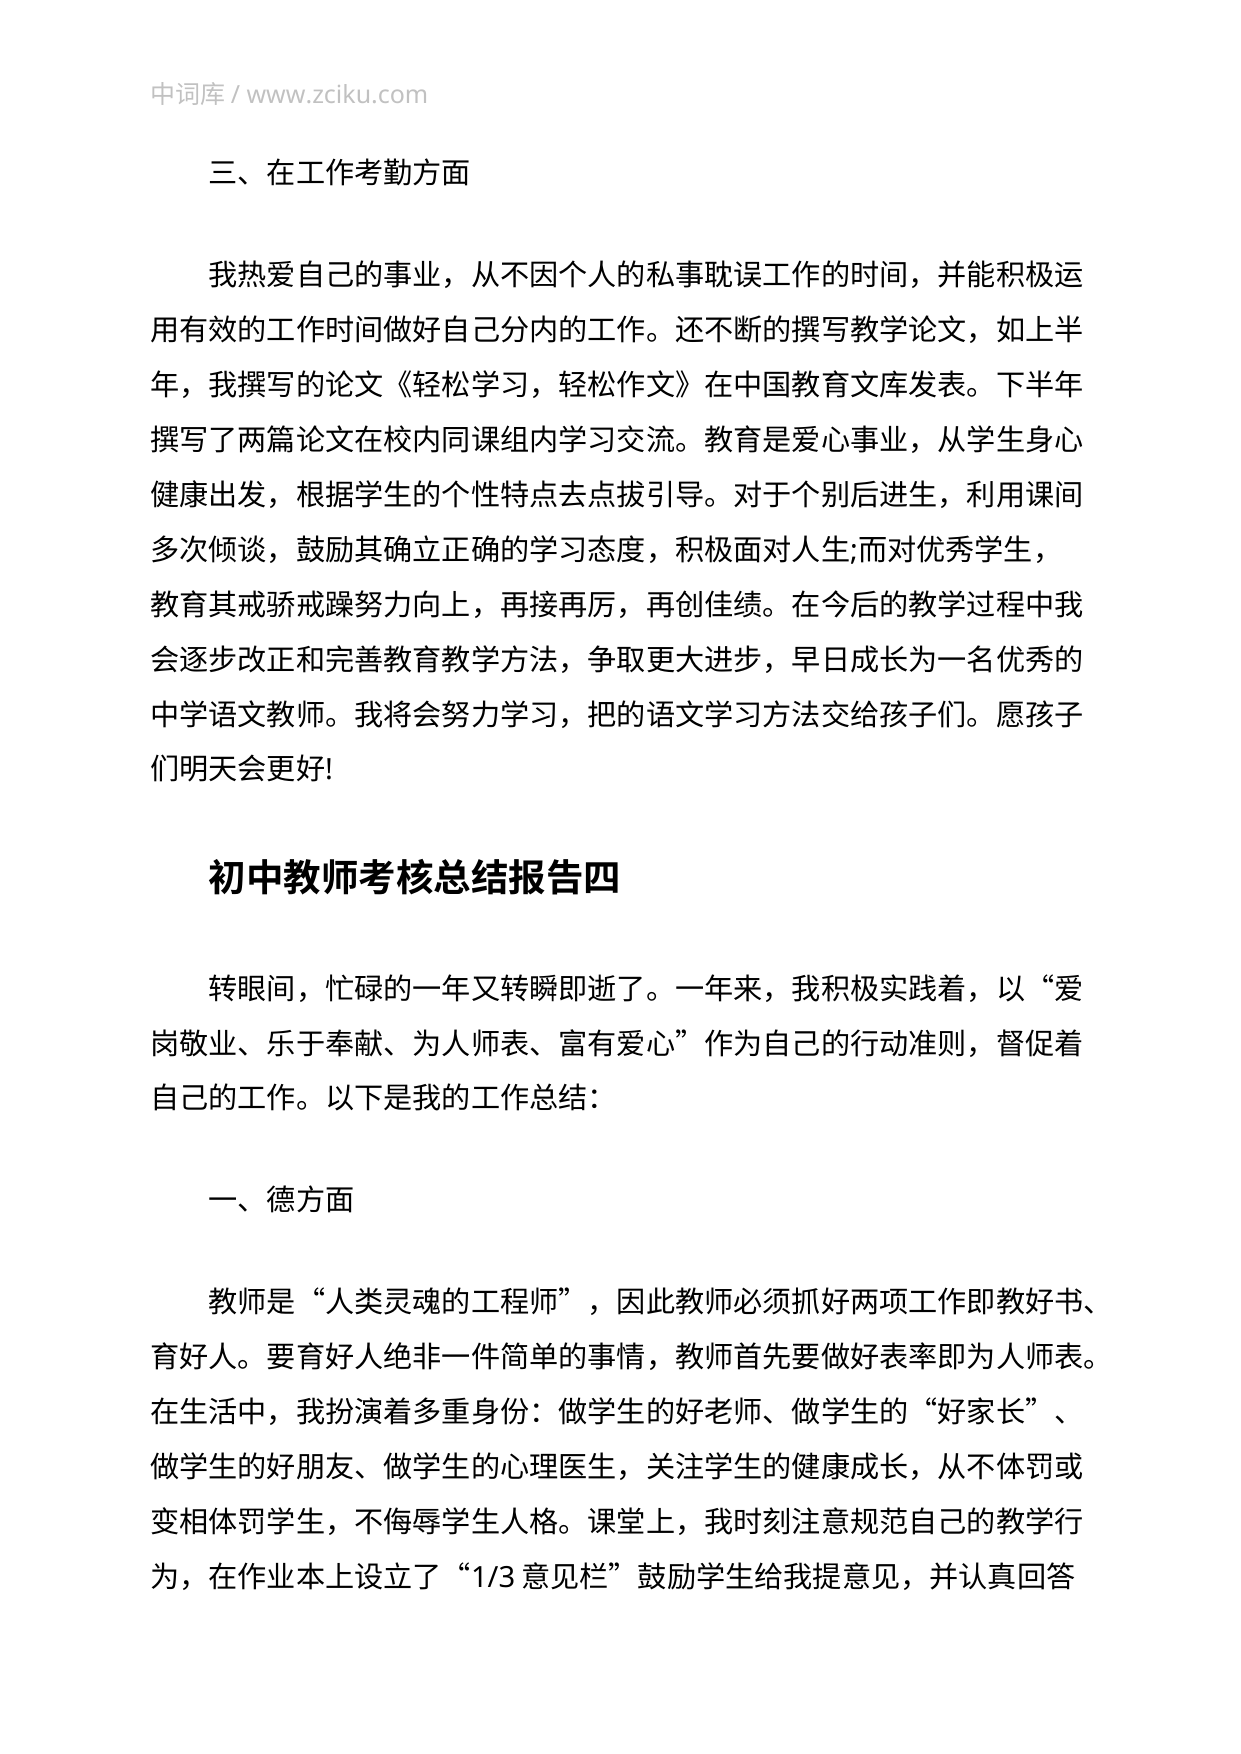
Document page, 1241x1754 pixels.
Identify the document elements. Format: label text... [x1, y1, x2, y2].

text 我热爱自己的事业，从不因个人的私事耽误工作的时间，并能积极运用有效的工作时间做好自己分内的工作。还不断的撰写教学论文，如上半年，我撰写的论文《轻松学习，轻松作文》在中国教育文库发表。下半年撰写了两篇论文在校内同课组内学习交流。教育是爱心事业，从学生身心健康出发，根据学生的个性特点去点拔引导。对于个别后进生，利用课间多次倾谈，鼓励其确立正确的学习态度，积极面对人生;而对优秀学生，教育其戒骄戒躁努力向上，再接再厉，再创佳绩。在今后的教学过程中我会逐步改正和完善教育教学方法，争取更大进步，早日成长为一名优秀的中学语文教师。我将会努力学习，把的语文学习方法交给孩子们。愿孩子们明天会更好! [150, 252, 1090, 788]
text 转眼间，忙碌的一年又转瞬即逝了。一年来，我积极实践着，以“爱岗敬业、乐于奉献、为人师表、富有爱心”作为自己的行动准则，督促着自己的工作。以下是我的工作总结： [150, 965, 1090, 1117]
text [150, 1279, 1090, 1596]
text 三、在工作考勤方面 [150, 150, 1090, 192]
text 初中教师考核总结报告四 [150, 848, 1090, 902]
text 一、德方面 [150, 1177, 1090, 1219]
